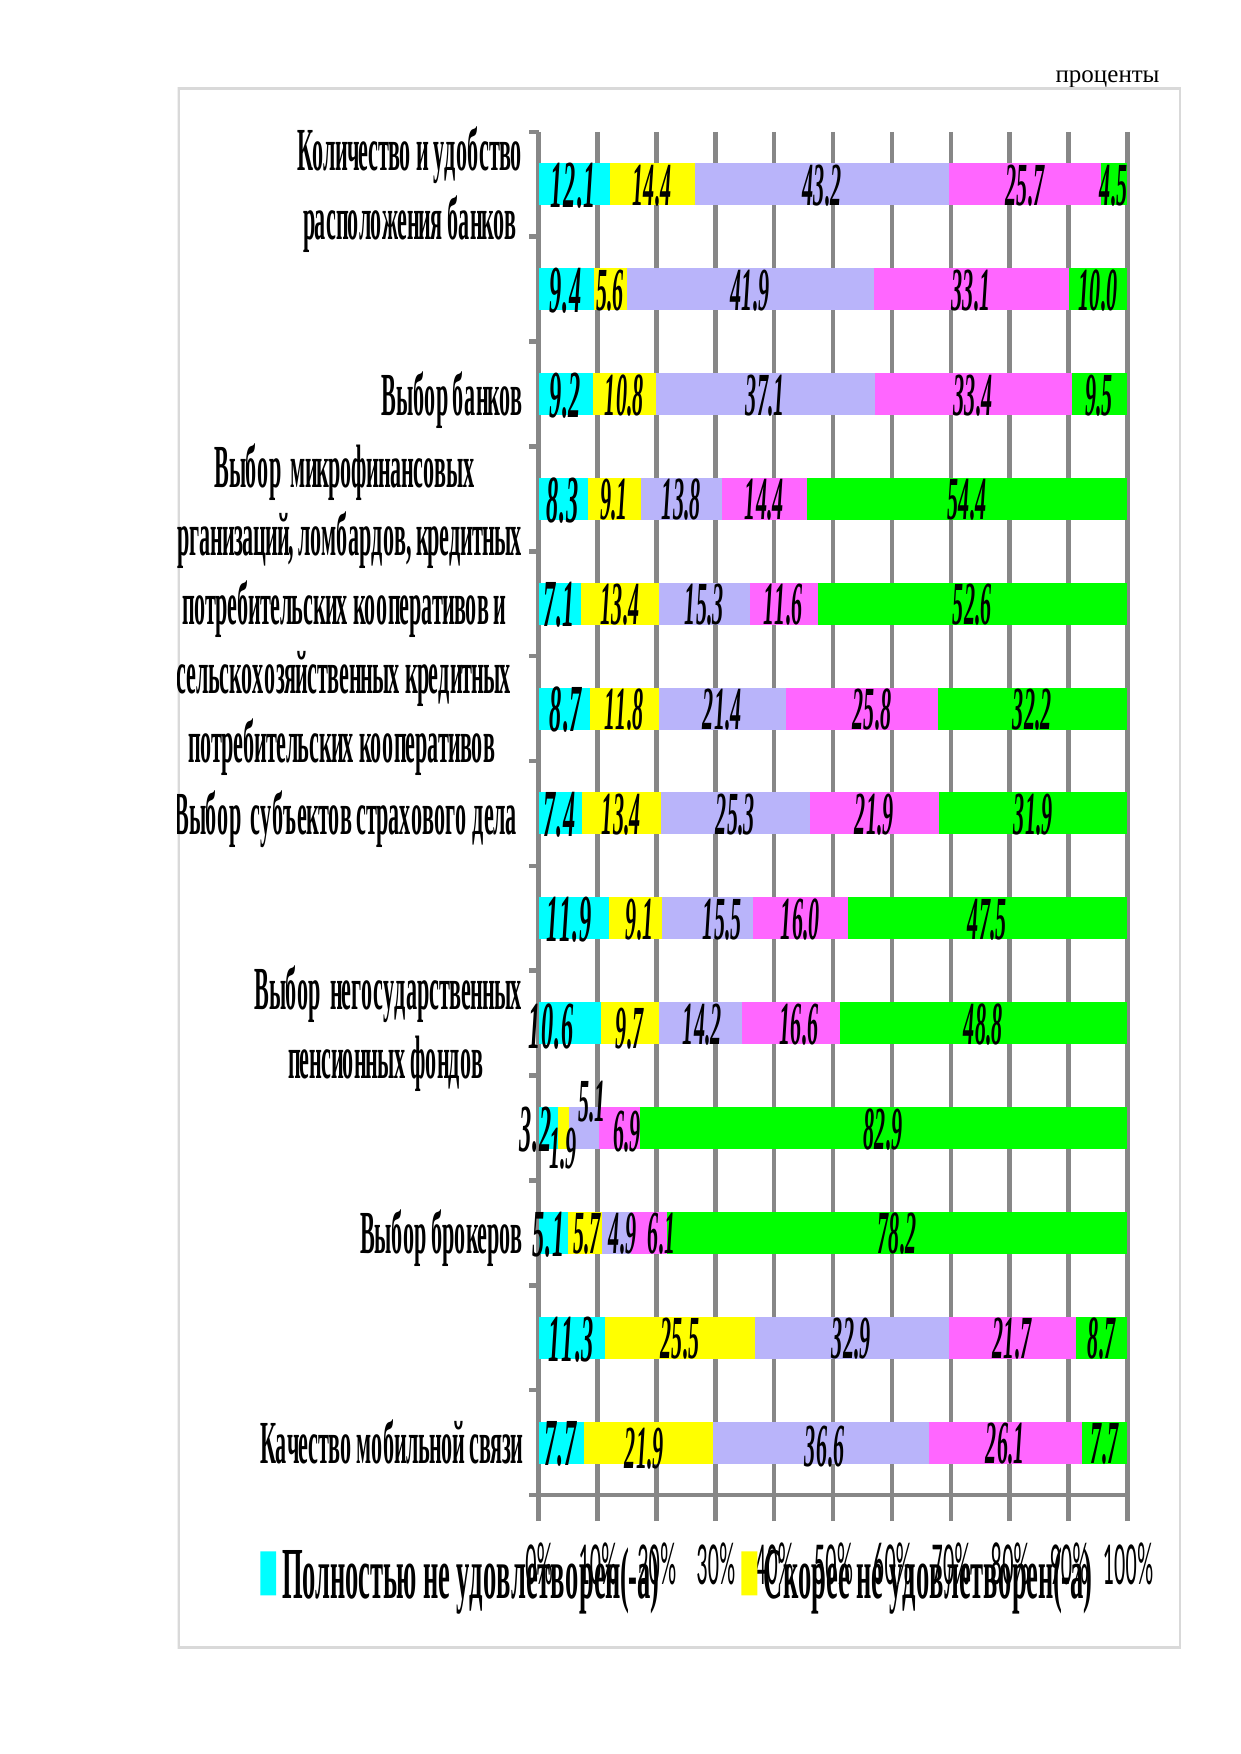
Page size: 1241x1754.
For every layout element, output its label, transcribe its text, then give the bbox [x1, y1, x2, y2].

text проценты [177, 59, 1181, 87]
